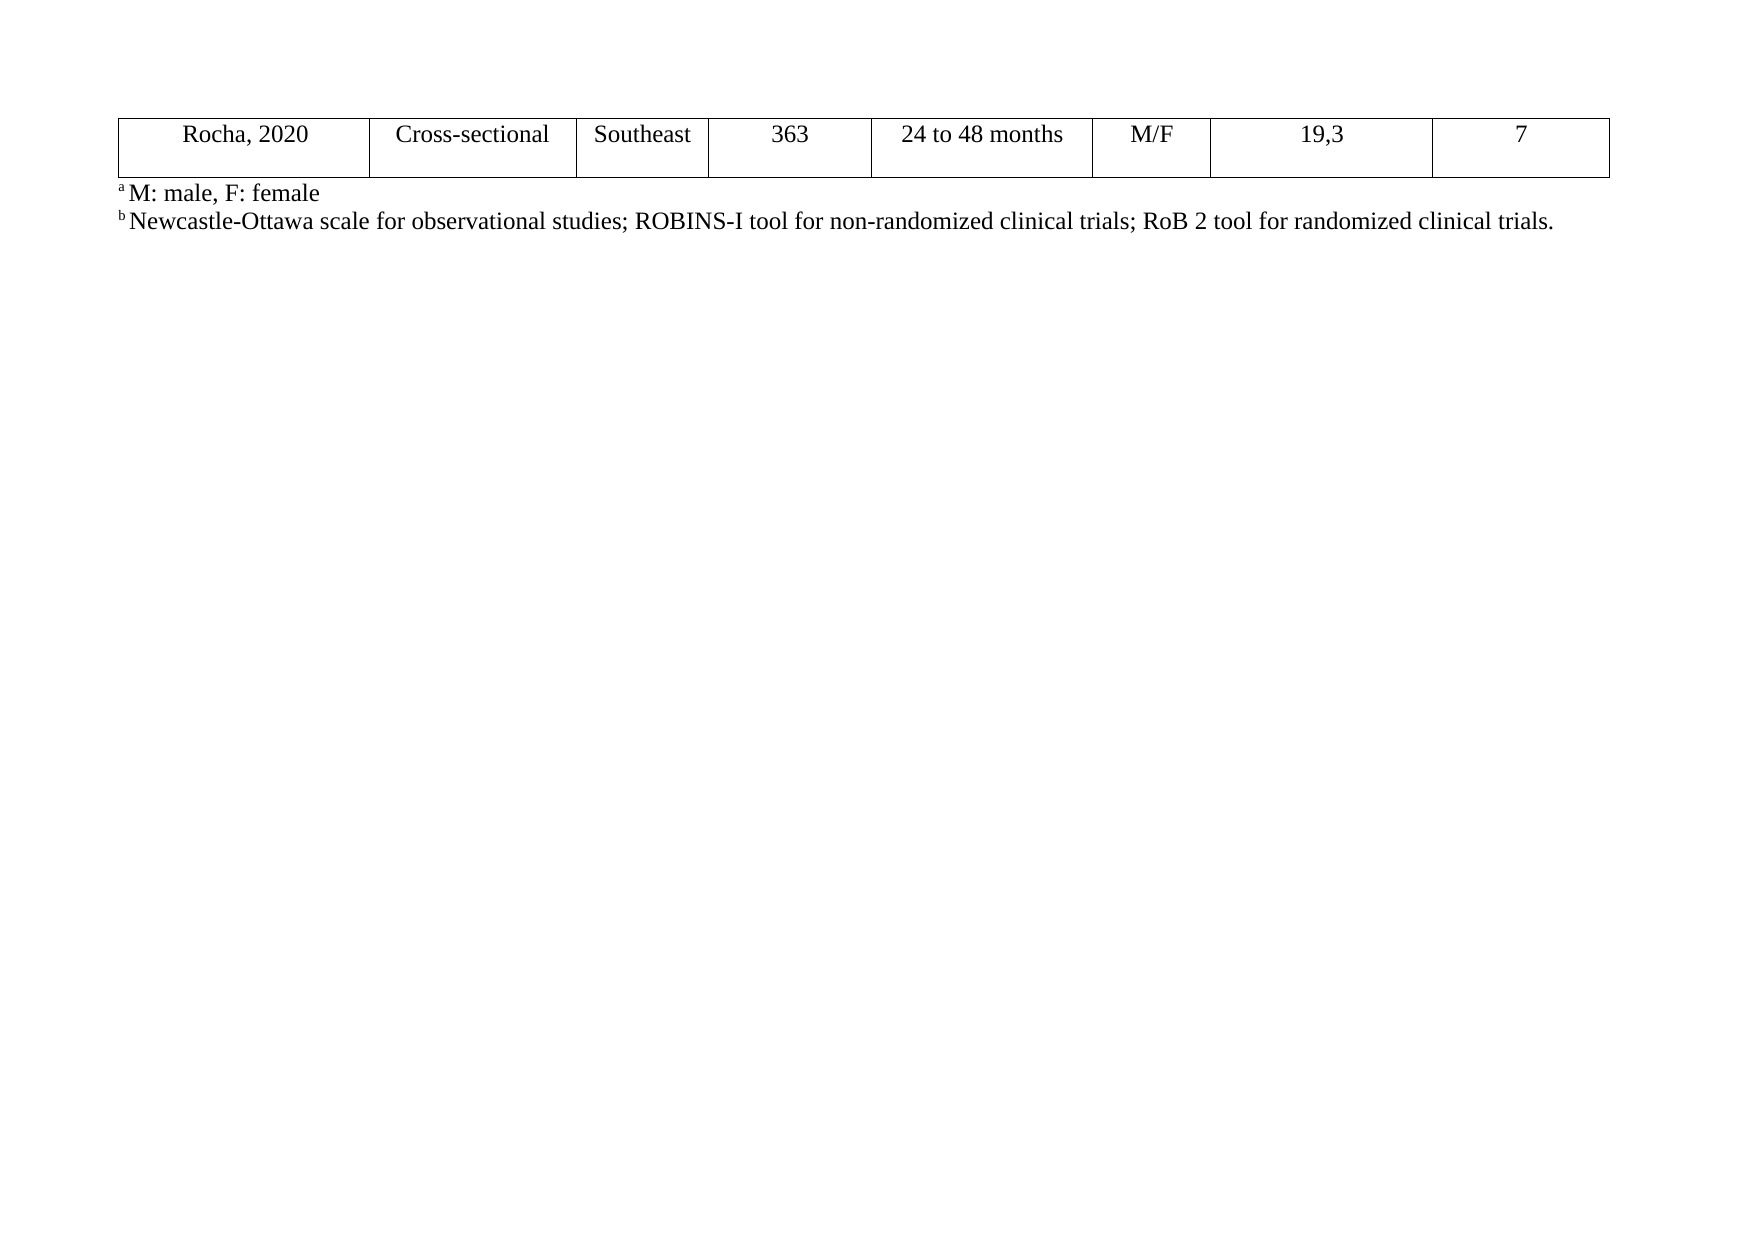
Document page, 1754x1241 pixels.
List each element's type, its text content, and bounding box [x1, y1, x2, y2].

table_cell 7 [1433, 119, 1609, 177]
table_cell 19,3 [1211, 119, 1432, 177]
table_cell Cross-sectional [370, 119, 576, 177]
table_cell 363 [709, 119, 871, 177]
table_cell M/F [1093, 119, 1210, 177]
table_cell 24 to 48 months [872, 119, 1092, 177]
table_cell Rocha, 2020 [119, 119, 369, 177]
text b Newcastle-Ottawa scale for observational studies; ROBINS-I tool for non-randomized clinical trials; RoB 2 tool for randomized clinical trials. [118, 206, 1636, 235]
table_cell Southeast [577, 119, 708, 177]
text a M: male, F: female [118, 178, 1636, 206]
